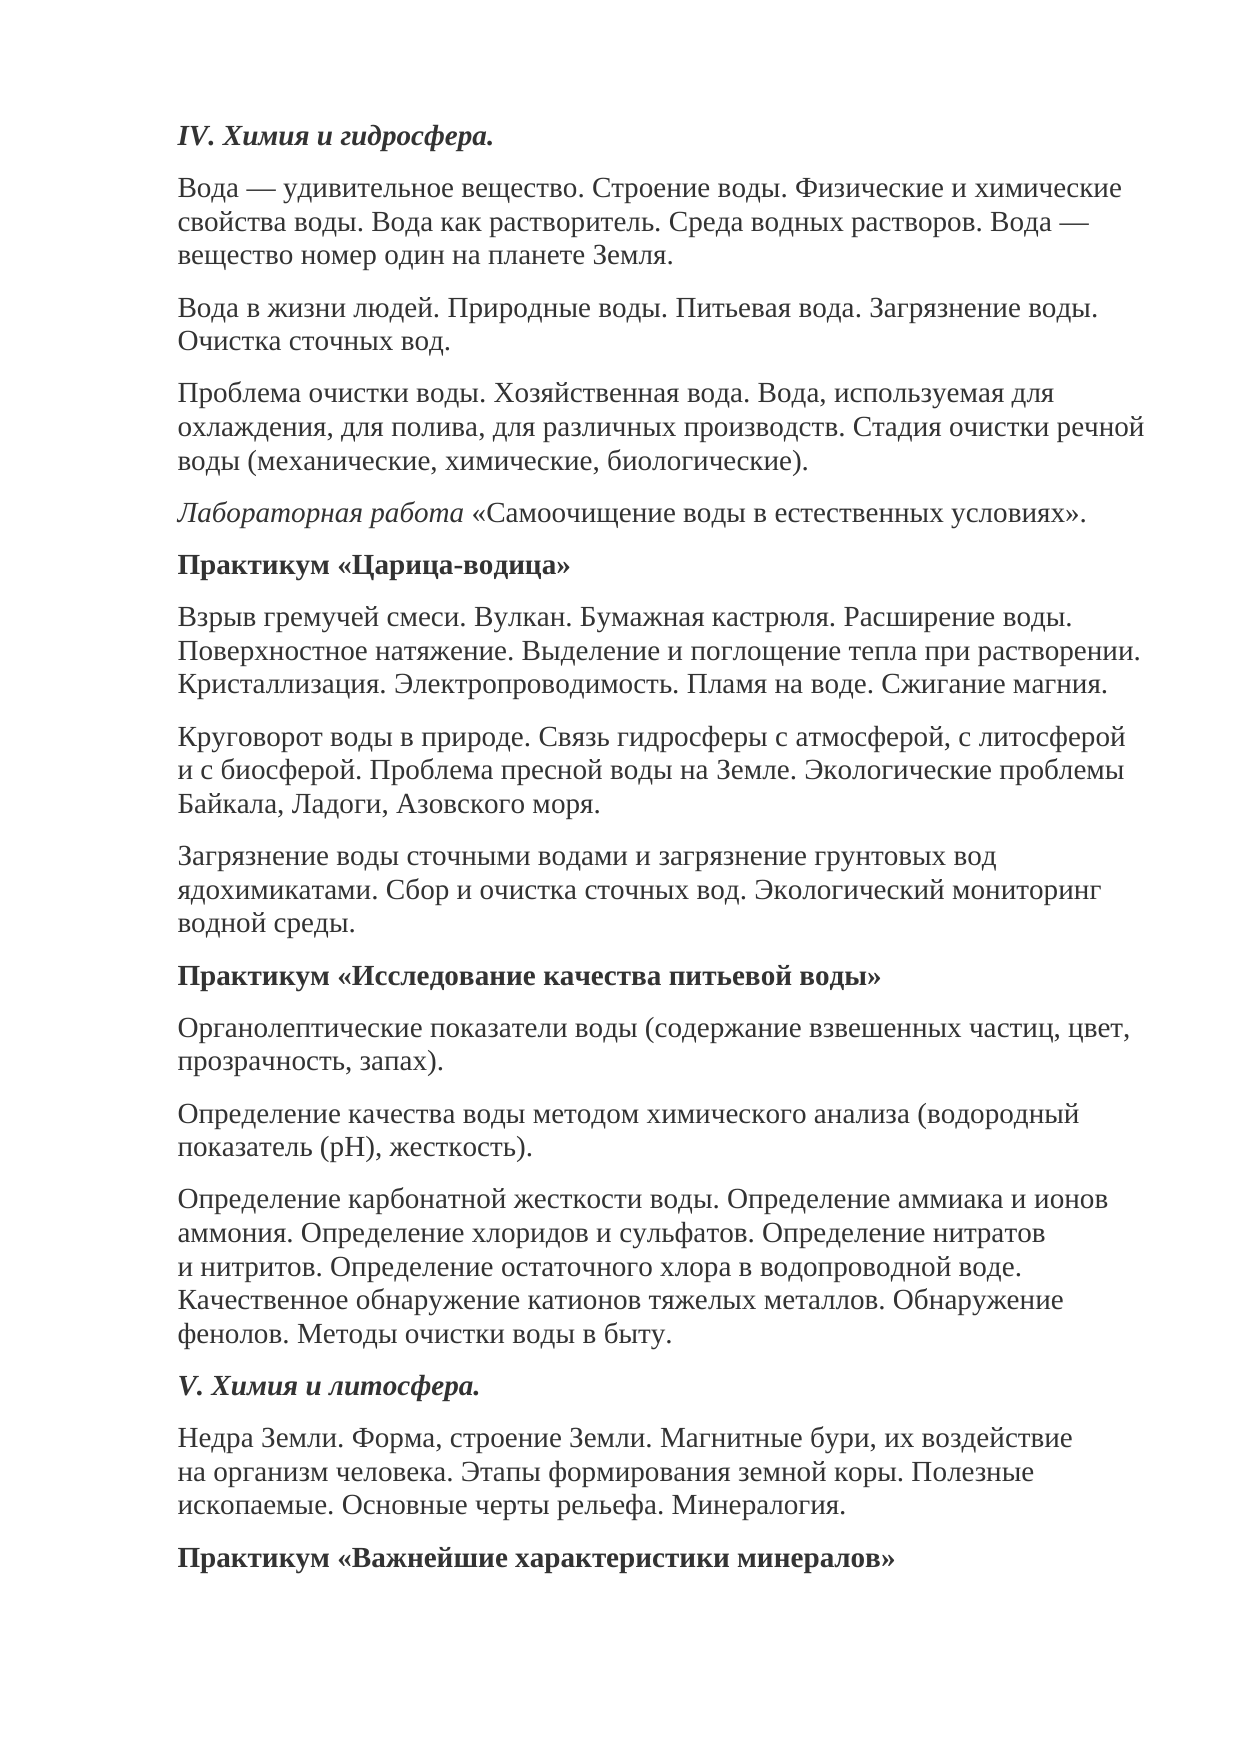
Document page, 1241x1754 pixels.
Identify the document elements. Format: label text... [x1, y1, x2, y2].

text Недра Земли. Форма, строение Земли. Магнитные бури, их воздействие на организм человека. Этапы формирования земной коры. Полезные ископаемые. Основные черты рельефа. Минералогия. [177, 1420, 1152, 1521]
text Загрязнение воды сточными водами и загрязнение грунтовых вод ядохимикатами. Сбор и очистка сточных вод. Экологический мониторинг водной среды. [177, 838, 1152, 939]
text Проблема очистки воды. Хозяйственная вода. Вода, используемая для охлаждения, для полива, для различных производств. Стадия очистки речной воды (механические, химические, биологические). [177, 376, 1152, 476]
text Лабораторная работа «Самоочищение воды в естественных условиях». [177, 495, 1152, 528]
text Практикум «Важнейшие характеристики минералов» [177, 1540, 1152, 1573]
text Определение карбонатной жесткости воды. Определение аммиака и ионов аммония. Определение хлоридов и сульфатов. Определение нитратов и нитритов. Определение остаточного хлора в водопроводной воде. Качественное обнаружение катионов тяжелых металлов. Обнаружение фенолов. Методы очистки воды в быту. [177, 1182, 1152, 1349]
text Органолептические показатели воды (содержание взвешенных частиц, цвет, прозрачность, запах). [177, 1010, 1152, 1077]
text Вода — удивительное вещество. Строение воды. Физические и химические свойства воды. Вода как растворитель. Среда водных растворов. Вода — вещество номер один на планете Земля. [177, 170, 1152, 271]
text Практикум «Исследование качества питьевой воды» [177, 958, 1152, 991]
text V. Химия и литосфера. [177, 1368, 1152, 1402]
text Круговорот воды в природе. Связь гидросферы с атмосферой, с литосферой и с биосферой. Проблема пресной воды на Земле. Экологические проблемы Байкала, Ладоги, Азовского моря. [177, 719, 1152, 819]
text Вода в жизни людей. Природные воды. Питьевая вода. Загрязнение воды. Очистка сточных вод. [177, 290, 1152, 357]
text Практикум «Царица-водица» [177, 547, 1152, 581]
text Определение качества воды методом химического анализа (водородный показатель (рН), жесткость). [177, 1096, 1152, 1163]
text Взрыв гремучей смеси. Вулкан. Бумажная кастрюля. Расширение воды. Поверхностное натяжение. Выделение и поглощение тепла при растворении. Кристаллизация. Электропроводимость. Пламя на воде. Сжигание магния. [177, 599, 1152, 700]
text IV. Химия и гидросфера. [177, 118, 1152, 152]
